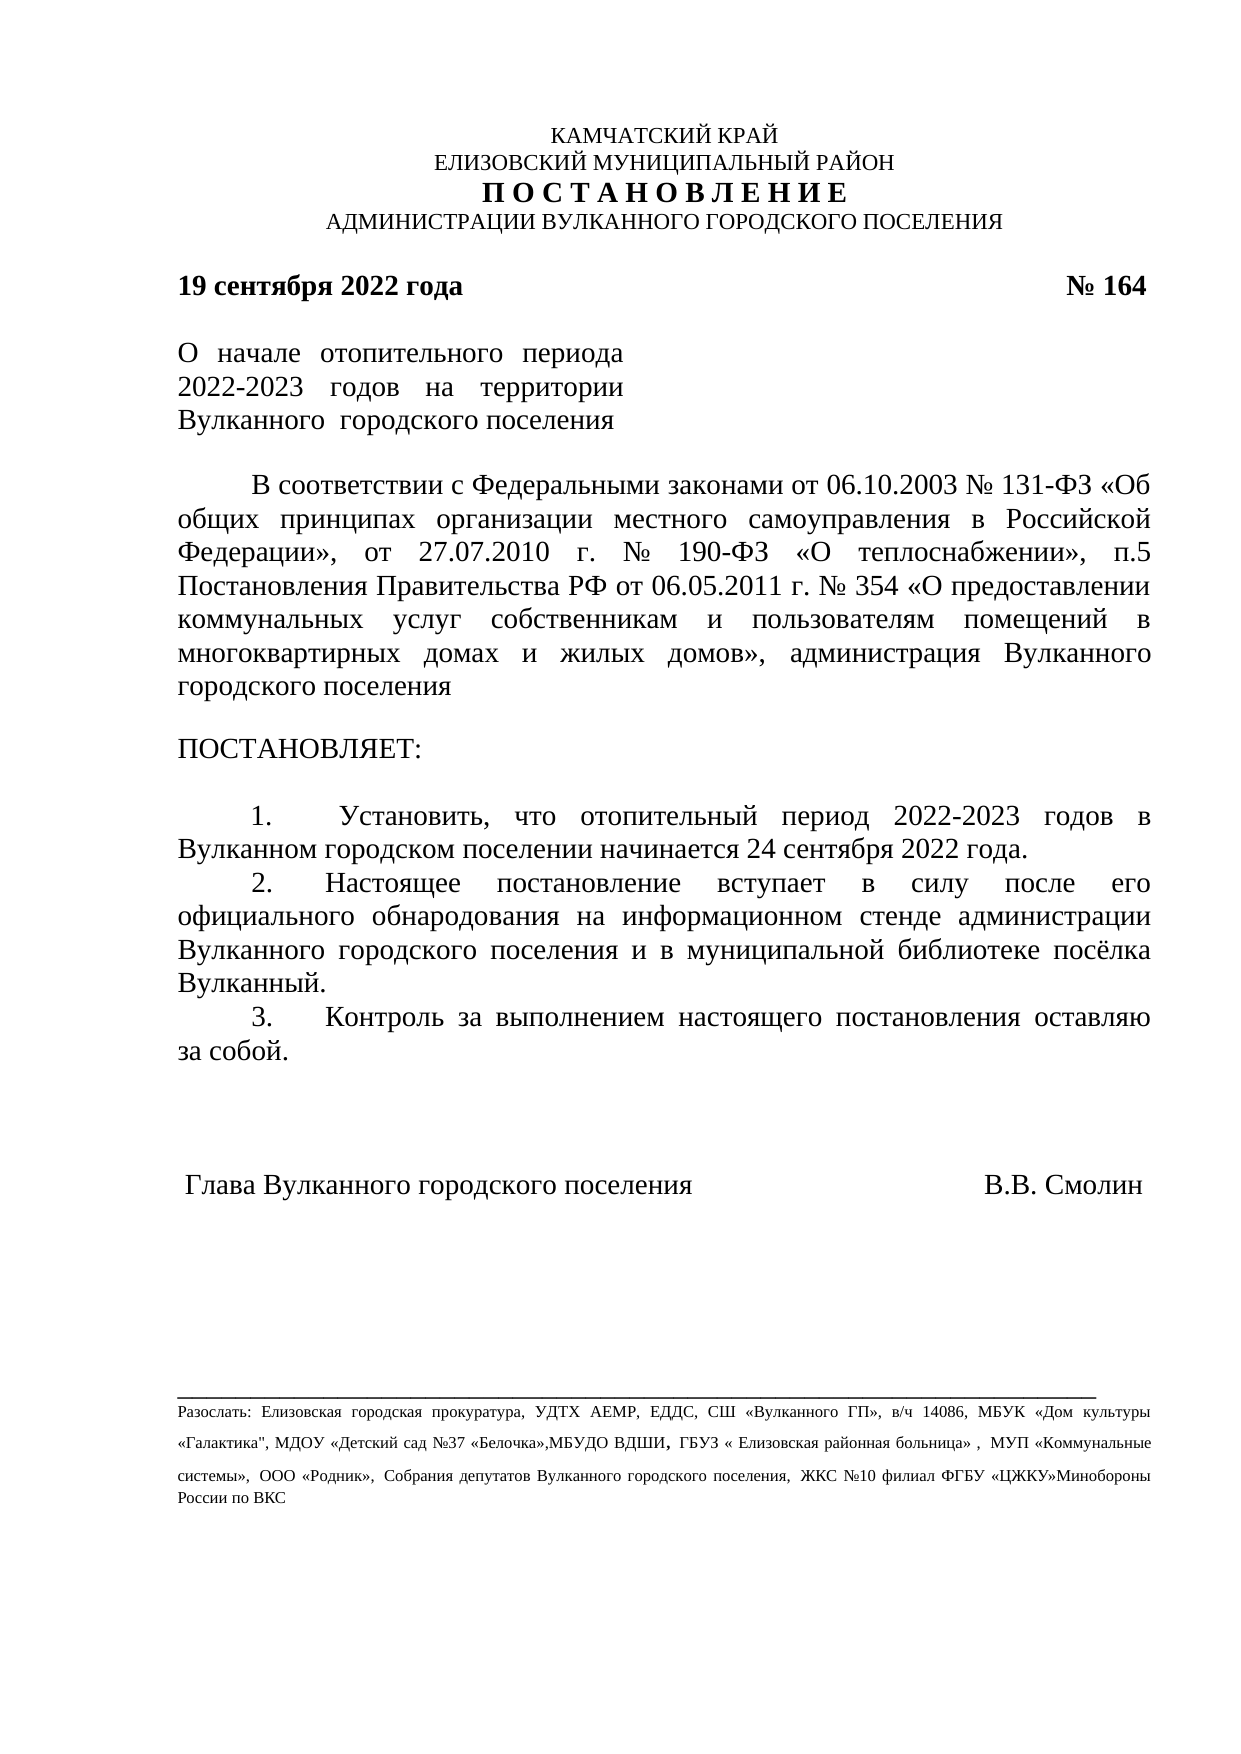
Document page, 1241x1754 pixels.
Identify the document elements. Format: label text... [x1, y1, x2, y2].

text ЕЛИЗОВСКИЙ МУНИЦИПАЛЬНЫЙ РАЙОН [177, 148, 1152, 175]
text _______________________________________________________________ [177, 1368, 1152, 1402]
text ПОСТАНОВЛЯЕТ: [177, 731, 1152, 764]
text В соответствии с Федеральными законами от 06.10.2003 № 131-ФЗ «Об общих принципах организации местного самоуправления в Российской Федерации», от 27.07.2010 г. № 190-ФЗ «О теплоснабжении», п.5 Постановления Правительства РФ от 06.05.2011 г. № 354 «О предоставлении коммунальных услуг собственникам и пользователям помещений в многоквартирных домах и жилых домов», администрация Вулканного городского поселения [177, 467, 1152, 702]
text 19 сентября 2022 года № 164 [177, 268, 1152, 302]
text 3. Контроль за выполнением настоящего постановления оставляю за собой. [177, 999, 1152, 1066]
table_header О начале отопительного периода 2022-2023 годов на территории Вулканного городского поселения [166, 335, 635, 467]
text АДМИНИСТРАЦИИ ВУЛКАННОГО ГОРОДСКОГО ПОСЕЛЕНИЯ [177, 208, 1152, 235]
subtitle Разослать: Елизовская городская прокуратура, УДТХ АЕМР, ЕДДС, СШ «Вулканного ГП», в/ч 14086, МБУК «Дом культуры «Галактика", МДОУ «Детский сад №37 «Белочка»,МБУДО ВДШИ, ГБУЗ « Елизовская районная больница» , МУП «Коммунальные системы», ООО «Родник», Собрания депутатов Вулканного городского поселения, ЖКС №10 филиал ФГБУ «ЦЖКУ»Минобороны России по ВКС [177, 1402, 1152, 1507]
text 1. Установить, что отопительный период 2022-2023 годов в Вулканном городском поселении начинается 24 сентября 2022 года. [177, 764, 1152, 865]
text 2. Настоящее постановление вступает в силу после его официального обнародования на информационном стенде администрации Вулканного городского поселения и в муниципальной библиотеке посёлка Вулканный. [177, 865, 1152, 999]
text КАМЧАТСКИЙ КРАЙ [177, 122, 1152, 148]
text П О С Т А Н О В Л Е Н И Е [177, 175, 1152, 208]
text Глава Вулканного городского поселения В.В. Смолин [177, 1167, 1152, 1200]
